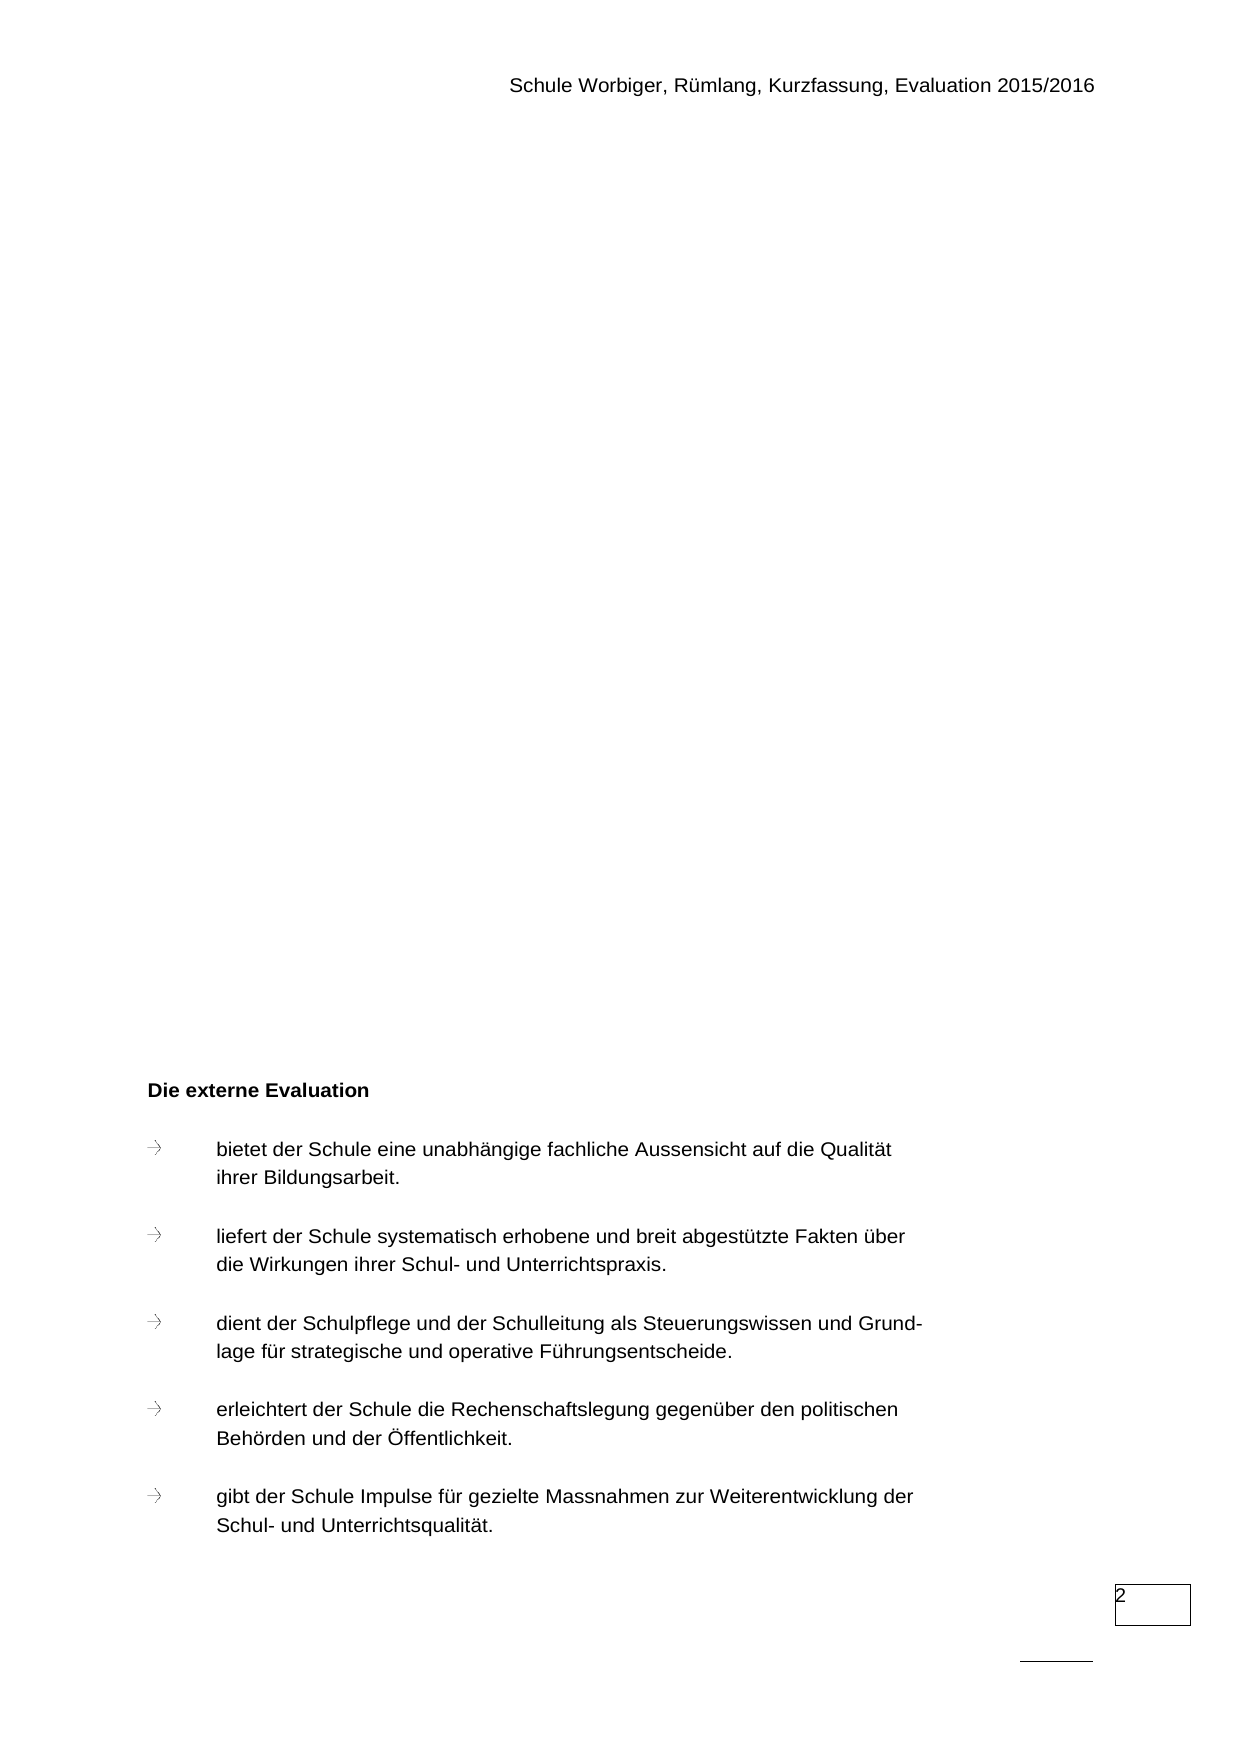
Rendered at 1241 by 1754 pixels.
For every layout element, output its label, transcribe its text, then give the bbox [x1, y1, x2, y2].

text erleichtert der Schule die Rechenschaftslegung gegenüber den politischen Behörden und der Öffentlichkeit. [216, 1398, 904, 1449]
text gibt der Schule Impulse für gezielte Massnahmen zur Weiterentwicklung der Schul- und Unterrichtsqualität. [216, 1485, 928, 1536]
picture [1116, 1585, 1190, 1625]
text dient der Schulpflege und der Schulleitung als Steuerungswissen und Grund- lage für strategische und operative Führungsentscheide. [216, 1311, 928, 1363]
picture [164, 70, 1115, 106]
picture [147, 1140, 161, 1155]
text bietet der Schule eine unabhängige fachliche Aussensicht auf die Qualität ihrer Bildungsarbeit. [216, 1138, 911, 1189]
text liefert der Schule systematisch erhobene und breit abgestützte Fakten über die Wirkungen ihrer Schul- und Unterrichtspraxis. [216, 1224, 911, 1276]
picture [147, 1488, 161, 1503]
picture [147, 1314, 161, 1329]
picture [147, 1401, 161, 1416]
picture [147, 1227, 161, 1242]
subtitle Die externe Evaluation [147, 1079, 911, 1102]
picture [1116, 1590, 1123, 1600]
